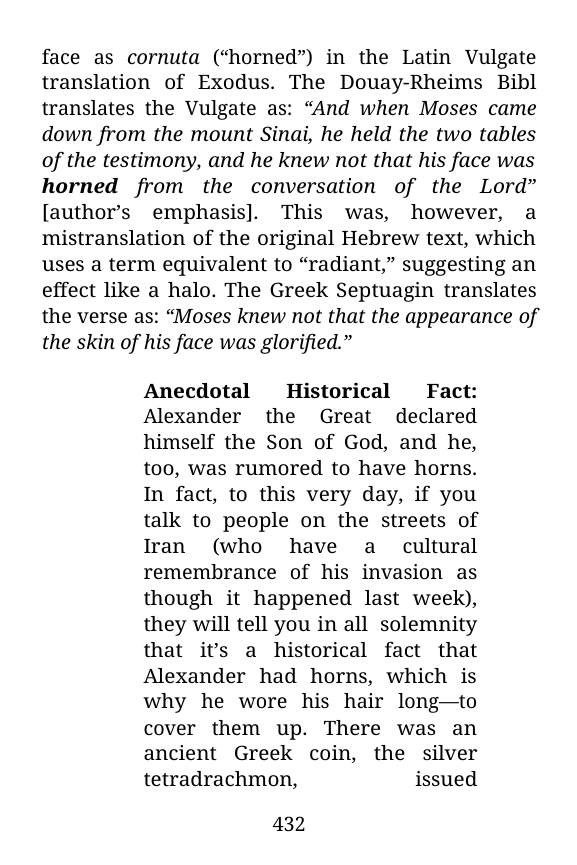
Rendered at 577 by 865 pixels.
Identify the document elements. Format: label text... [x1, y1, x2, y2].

text face as cornuta (“horned”) in the Latin Vulgate translation of Exodus. The Douay-Rheims Bibl translates the Vulgate as: “And when Moses came down from the mount Sinai, he held the two tables of the testimony, and he knew not that his face was horned from the conversation of the Lord” [author’s emphasis]. This was, however, a mistranslation of the original Hebrew text, which uses a term equivalent to “radiant,” suggesting an eﬀect like a halo. The Greek Septuagin translates the verse as: “Moses knew not that the appearance of the skin of his face was glorified.” [42, 44, 537, 355]
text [143, 378, 477, 793]
